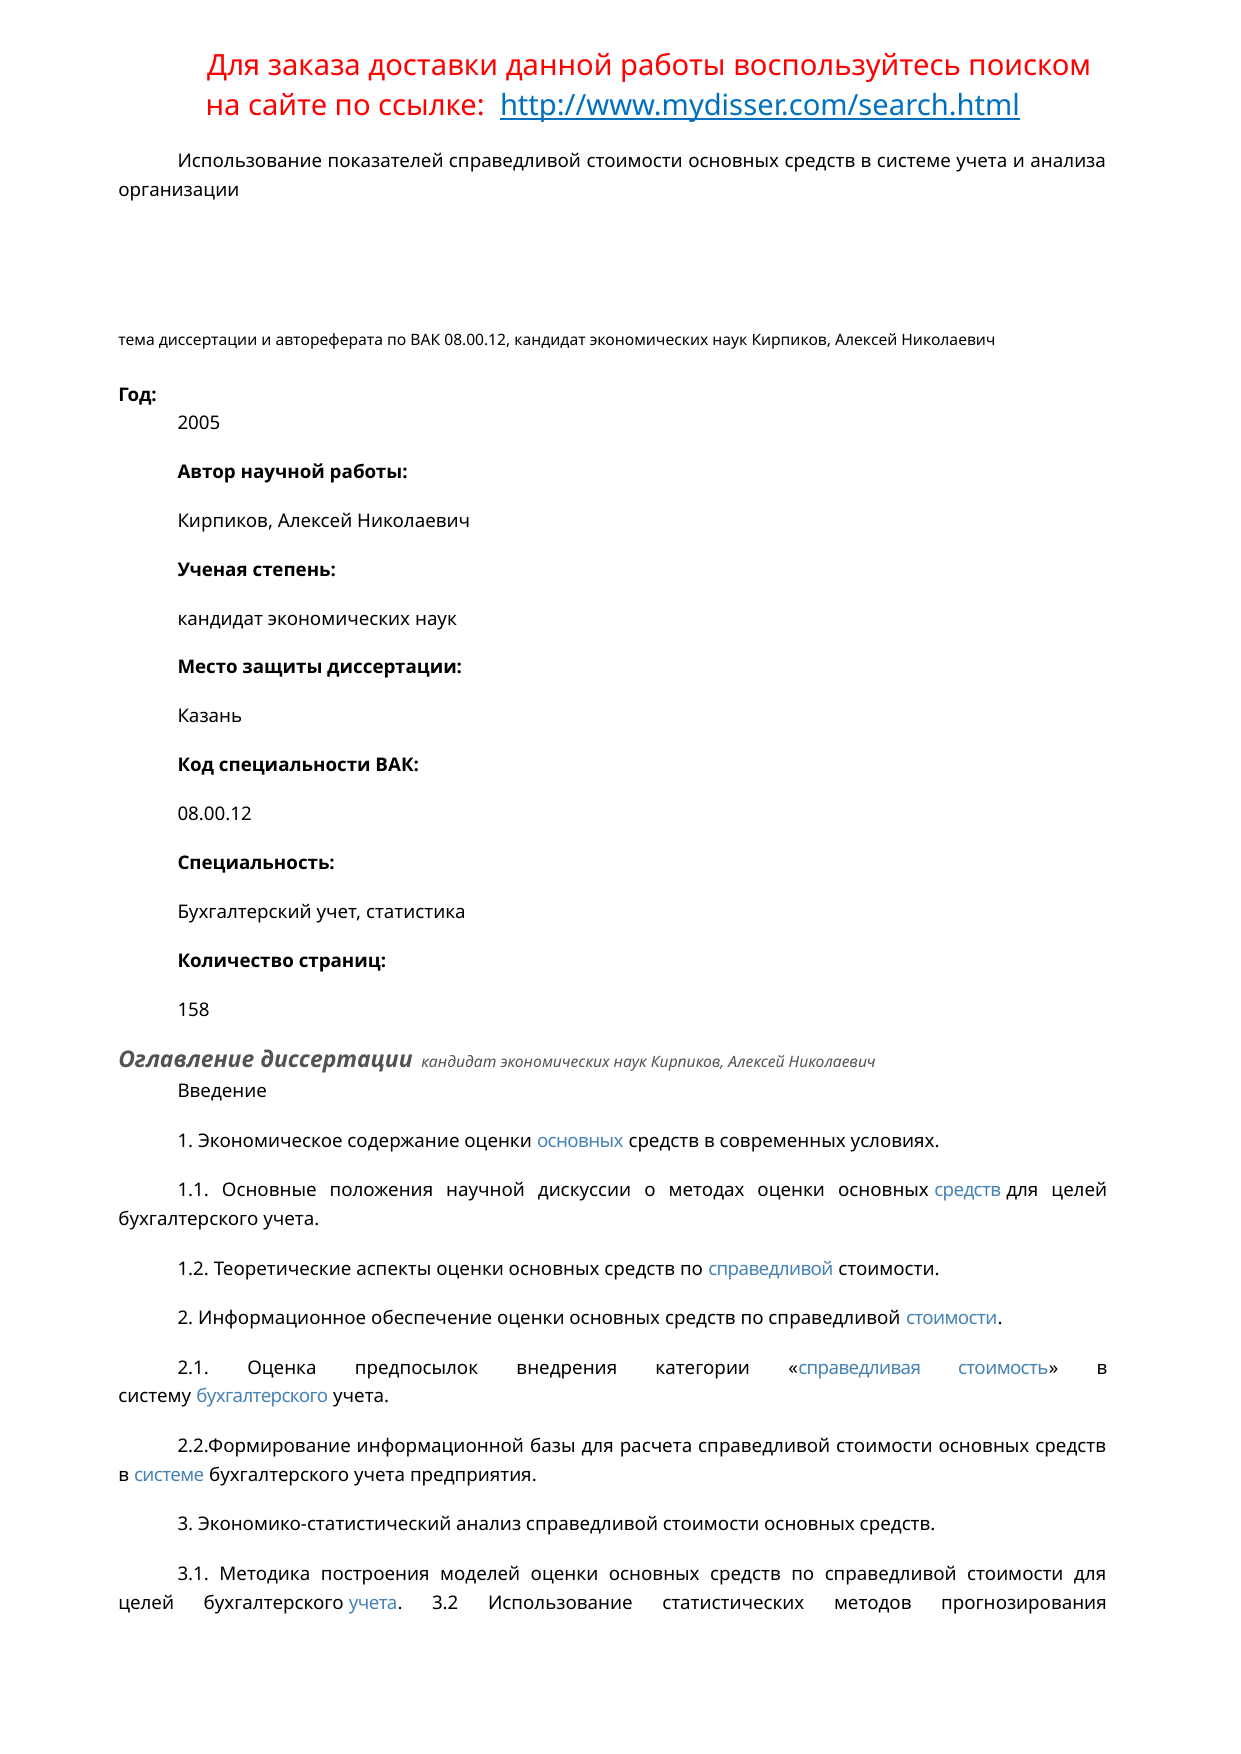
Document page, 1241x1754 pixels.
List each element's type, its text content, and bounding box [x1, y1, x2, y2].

text Казань [118, 700, 1107, 728]
text Количество cтраниц: [118, 945, 1107, 973]
text Использование показателей справедливой стоимости основных средств в системе учета и анализа организации [118, 144, 1107, 202]
text 2005 [118, 406, 1107, 434]
text Ученая cтепень: [118, 553, 1107, 581]
subtitle Оглавление диссертации кандидат экономических наук Кирпиков, Алексей Николаевич [118, 1043, 1107, 1074]
text 08.00.12 [118, 798, 1107, 826]
text Автор научной работы: [118, 455, 1107, 483]
text Место защиты диссертации: [118, 651, 1107, 679]
text 158 [118, 994, 1107, 1022]
text тема диссертации и автореферата по ВАК 08.00.12, кандидат экономических наук Кирпиков, Алексей Николаевич Год: [118, 322, 1107, 406]
text кандидат экономических наук [118, 602, 1107, 630]
text Код cпециальности ВАК: [118, 749, 1107, 777]
text Специальность: [118, 847, 1107, 875]
text Кирпиков, Алексей Николаевич [118, 504, 1107, 532]
text Бухгалтерский учет, статистика [118, 896, 1107, 924]
